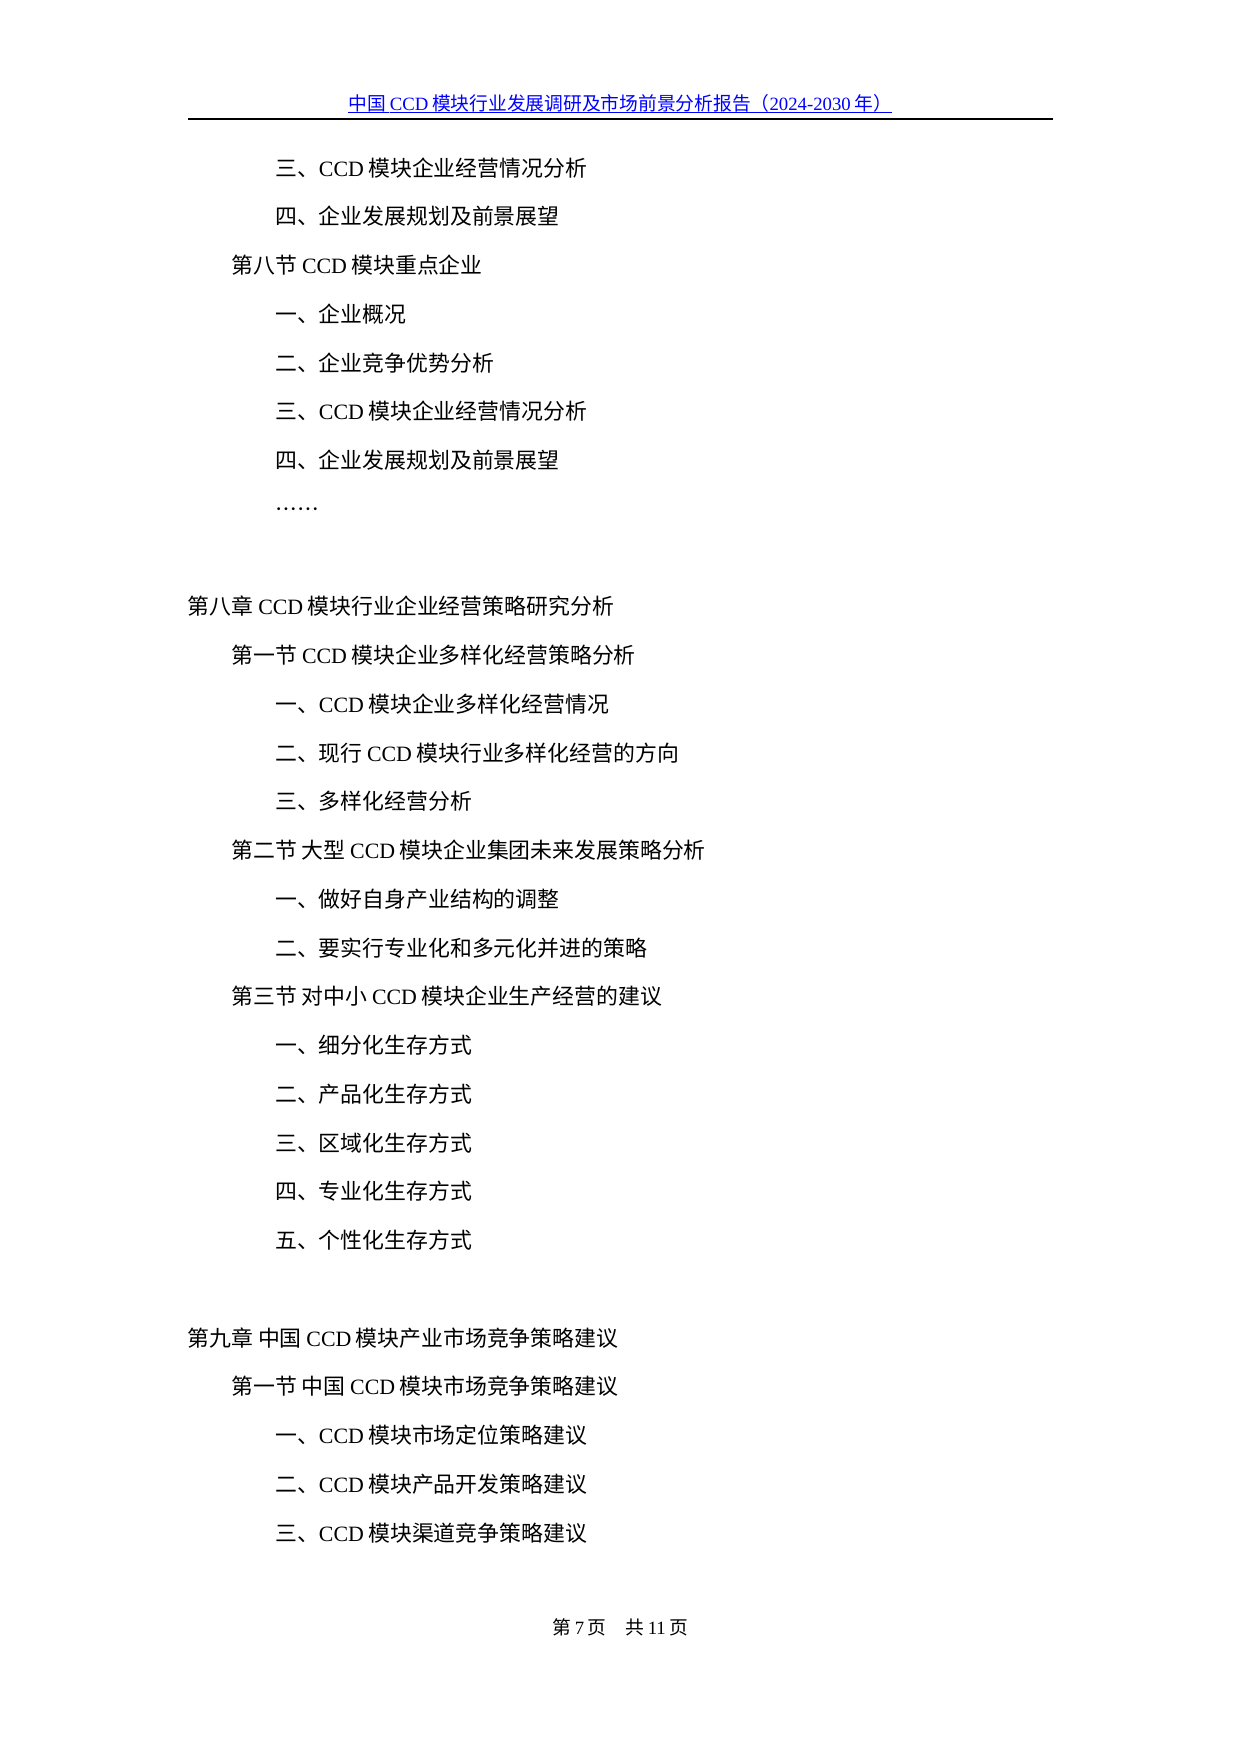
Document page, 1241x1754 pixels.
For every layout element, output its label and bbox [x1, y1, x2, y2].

text [187, 150, 1053, 1548]
